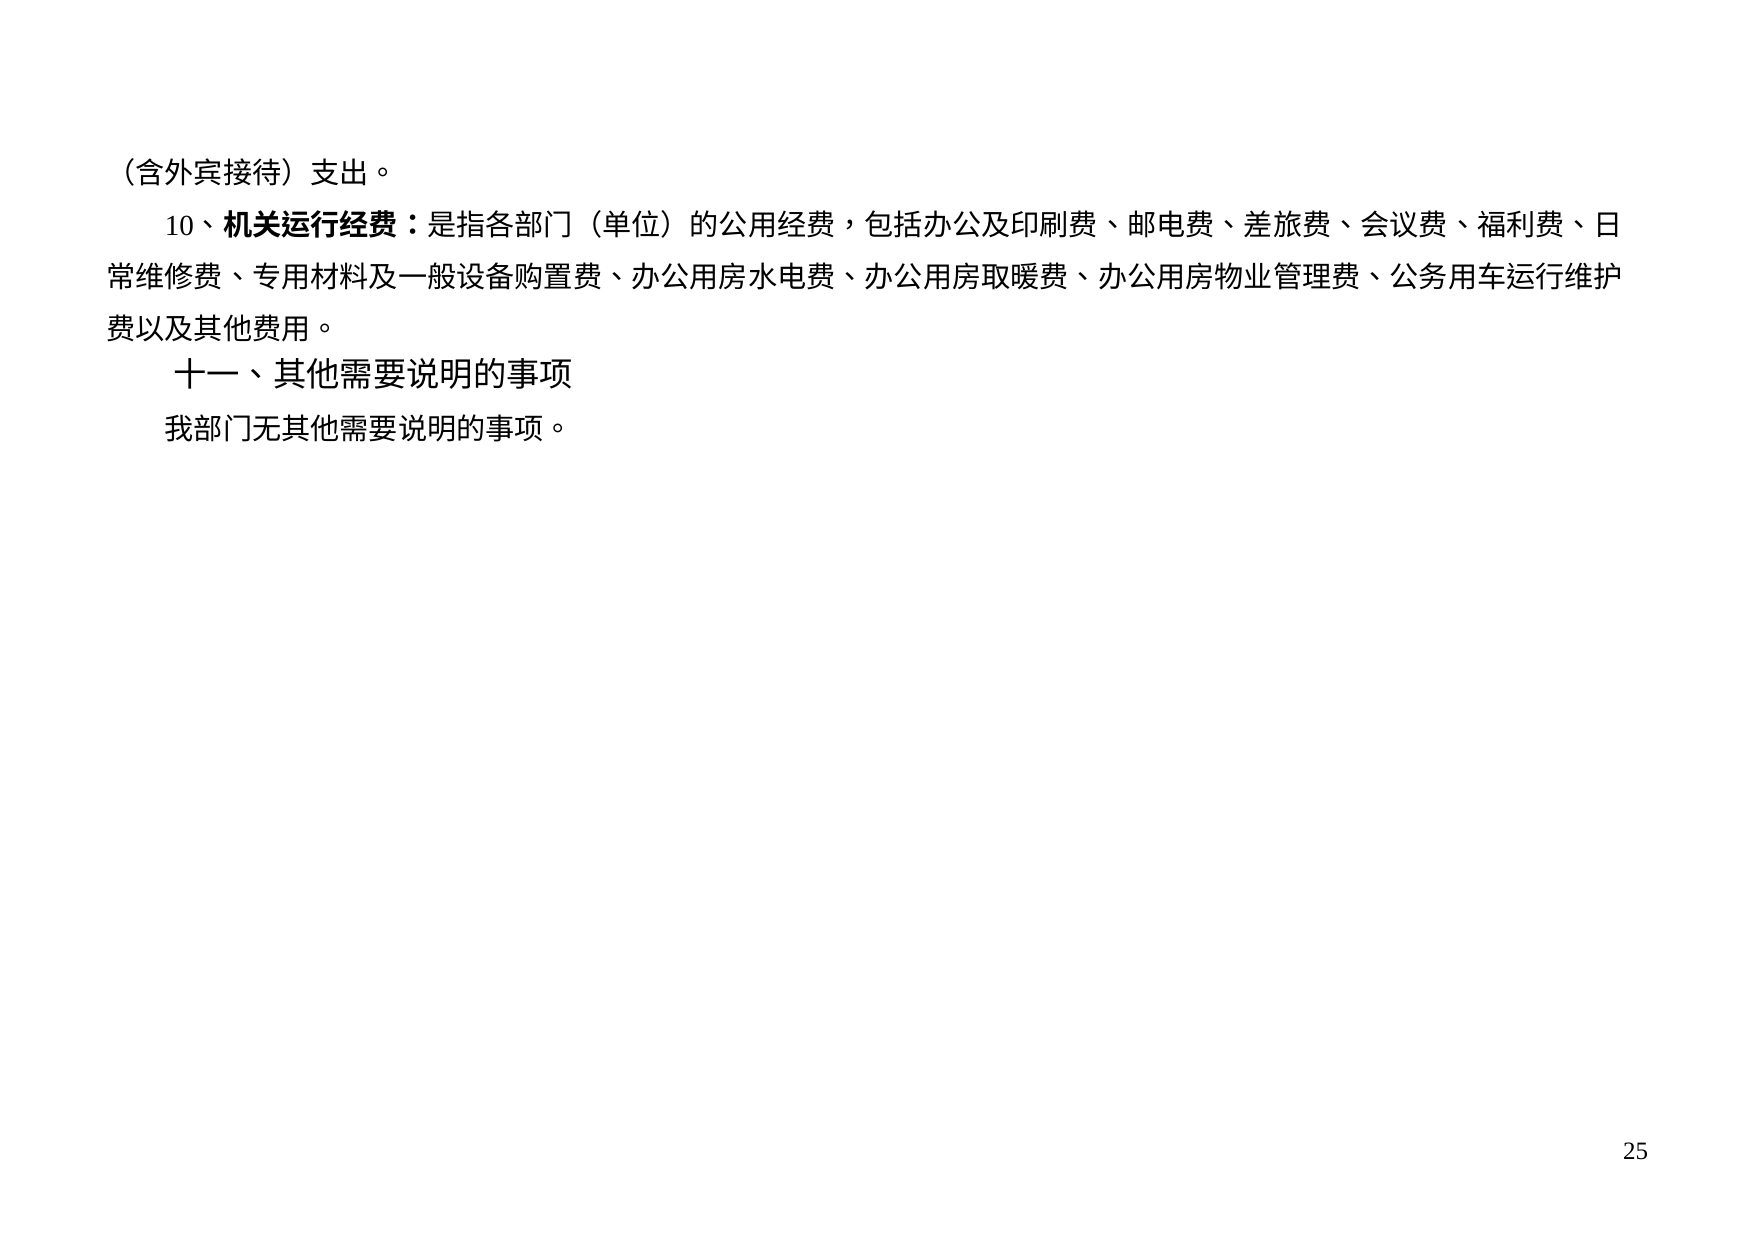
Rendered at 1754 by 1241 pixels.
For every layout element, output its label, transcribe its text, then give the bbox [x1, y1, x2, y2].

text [106, 142, 1648, 194]
text 十一、其他需要说明的事项 [106, 351, 1648, 397]
text 我部门无其他需要说明的事项。 [106, 398, 1648, 450]
text 10、机关运行经费：是指各部门（单位）的公用经费，包括办公及印刷费、邮电费、差旅费、会议费、福利费、日常维修费、专用材料及一般设备购置费、办公用房水电费、办公用房取暖费、办公用房物业管理费、公务用车运行维护费以及其他费用。 [106, 194, 1648, 350]
